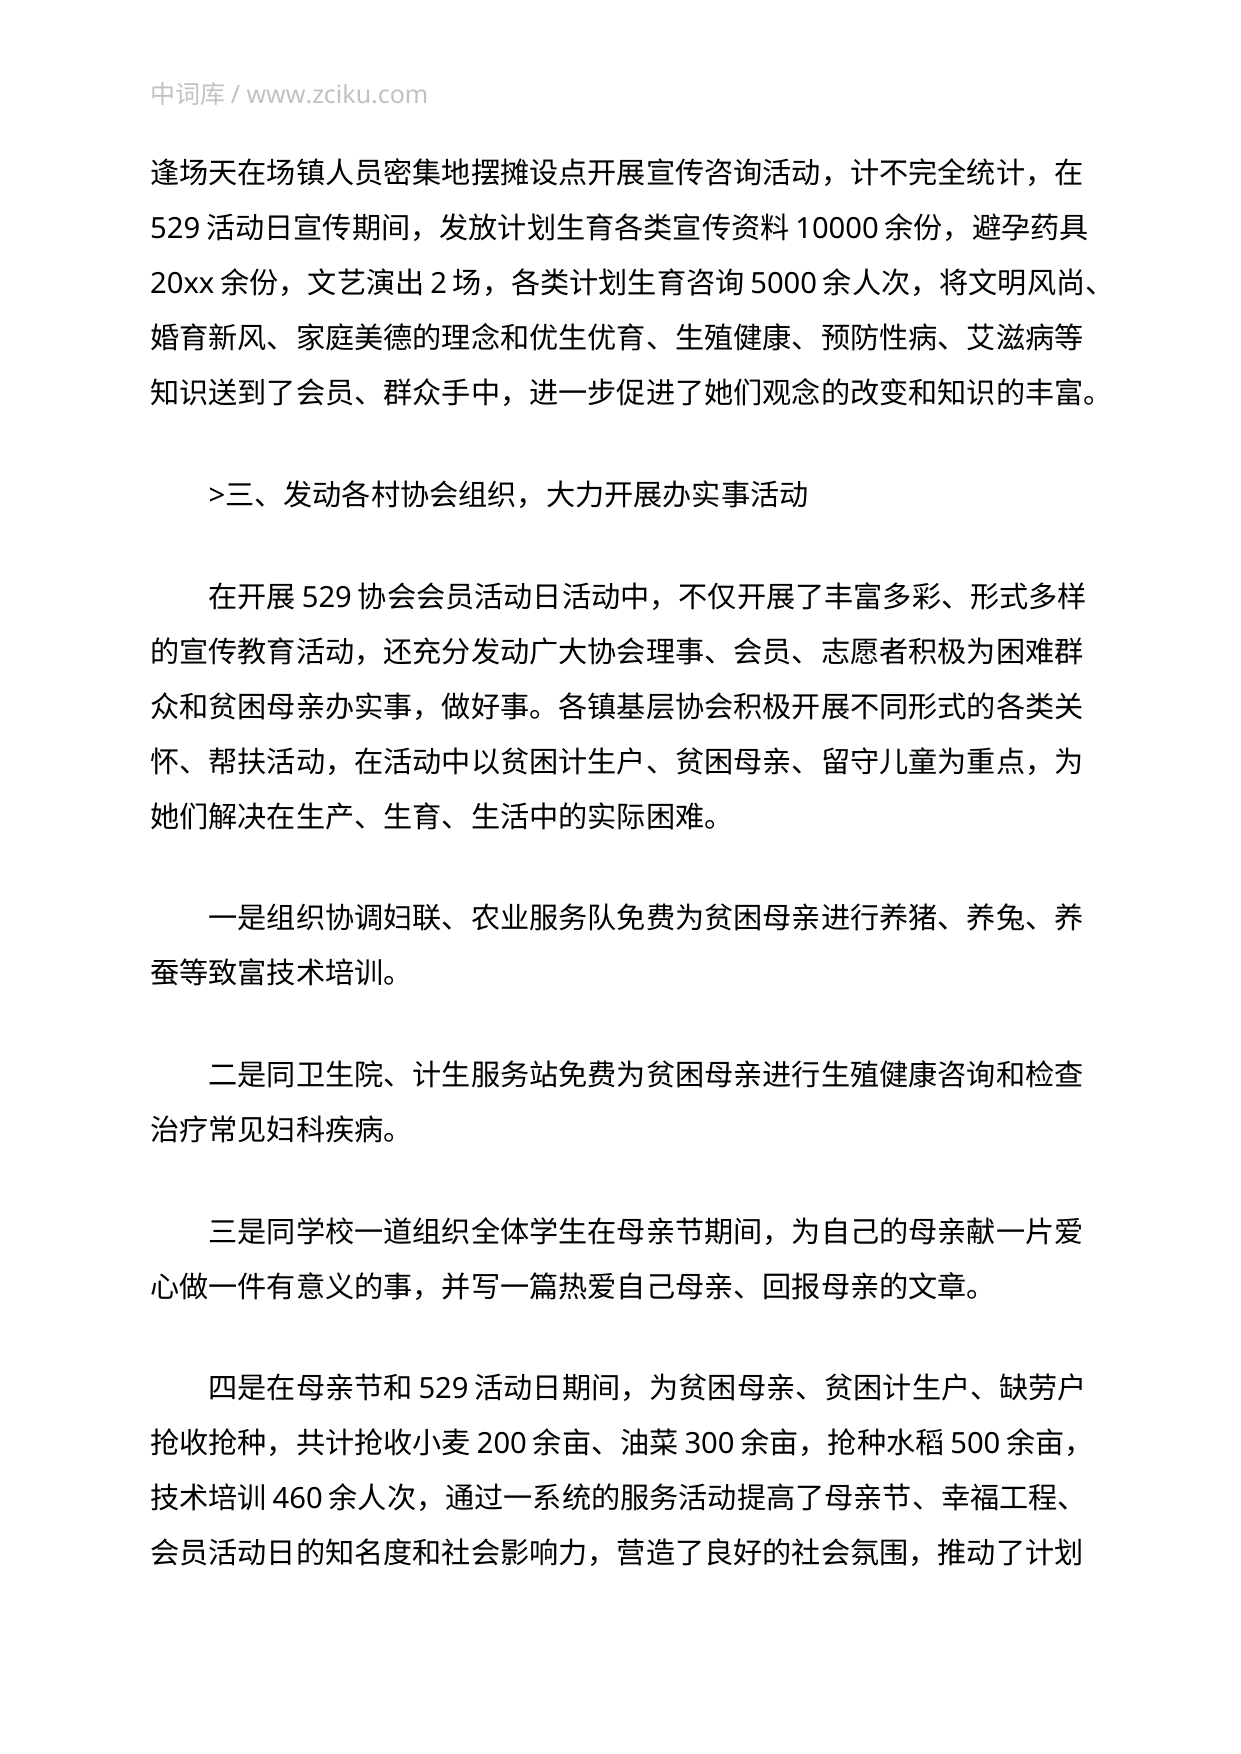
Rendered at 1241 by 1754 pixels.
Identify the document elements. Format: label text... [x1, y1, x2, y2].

text 三是同学校一道组织全体学生在母亲节期间，为自己的母亲献一片爱心做一件有意义的事，并写一篇热爱自己母亲、回报母亲的文章。 [150, 1208, 1090, 1306]
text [150, 150, 1090, 412]
text 二是同卫生院、计生服务站免费为贫困母亲进行生殖健康咨询和检查治疗常见妇科疾病。 [150, 1052, 1090, 1149]
text 在开展529协会会员活动日活动中，不仅开展了丰富多彩、形式多样的宣传教育活动，还充分发动广大协会理事、会员、志愿者积极为困难群众和贫困母亲办实事，做好事。各镇基层协会积极开展不同形式的各类关怀、帮扶活动，在活动中以贫困计生户、贫困母亲、留守儿童为重点，为她们解决在生产、生育、生活中的实际困难。 [150, 573, 1090, 836]
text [150, 1365, 1090, 1572]
text 一是组织协调妇联、农业服务队免费为贫困母亲进行养猪、养兔、养蚕等致富技术培训。 [150, 895, 1090, 992]
text >三、发动各村协会组织，大力开展办实事活动 [150, 472, 1090, 514]
